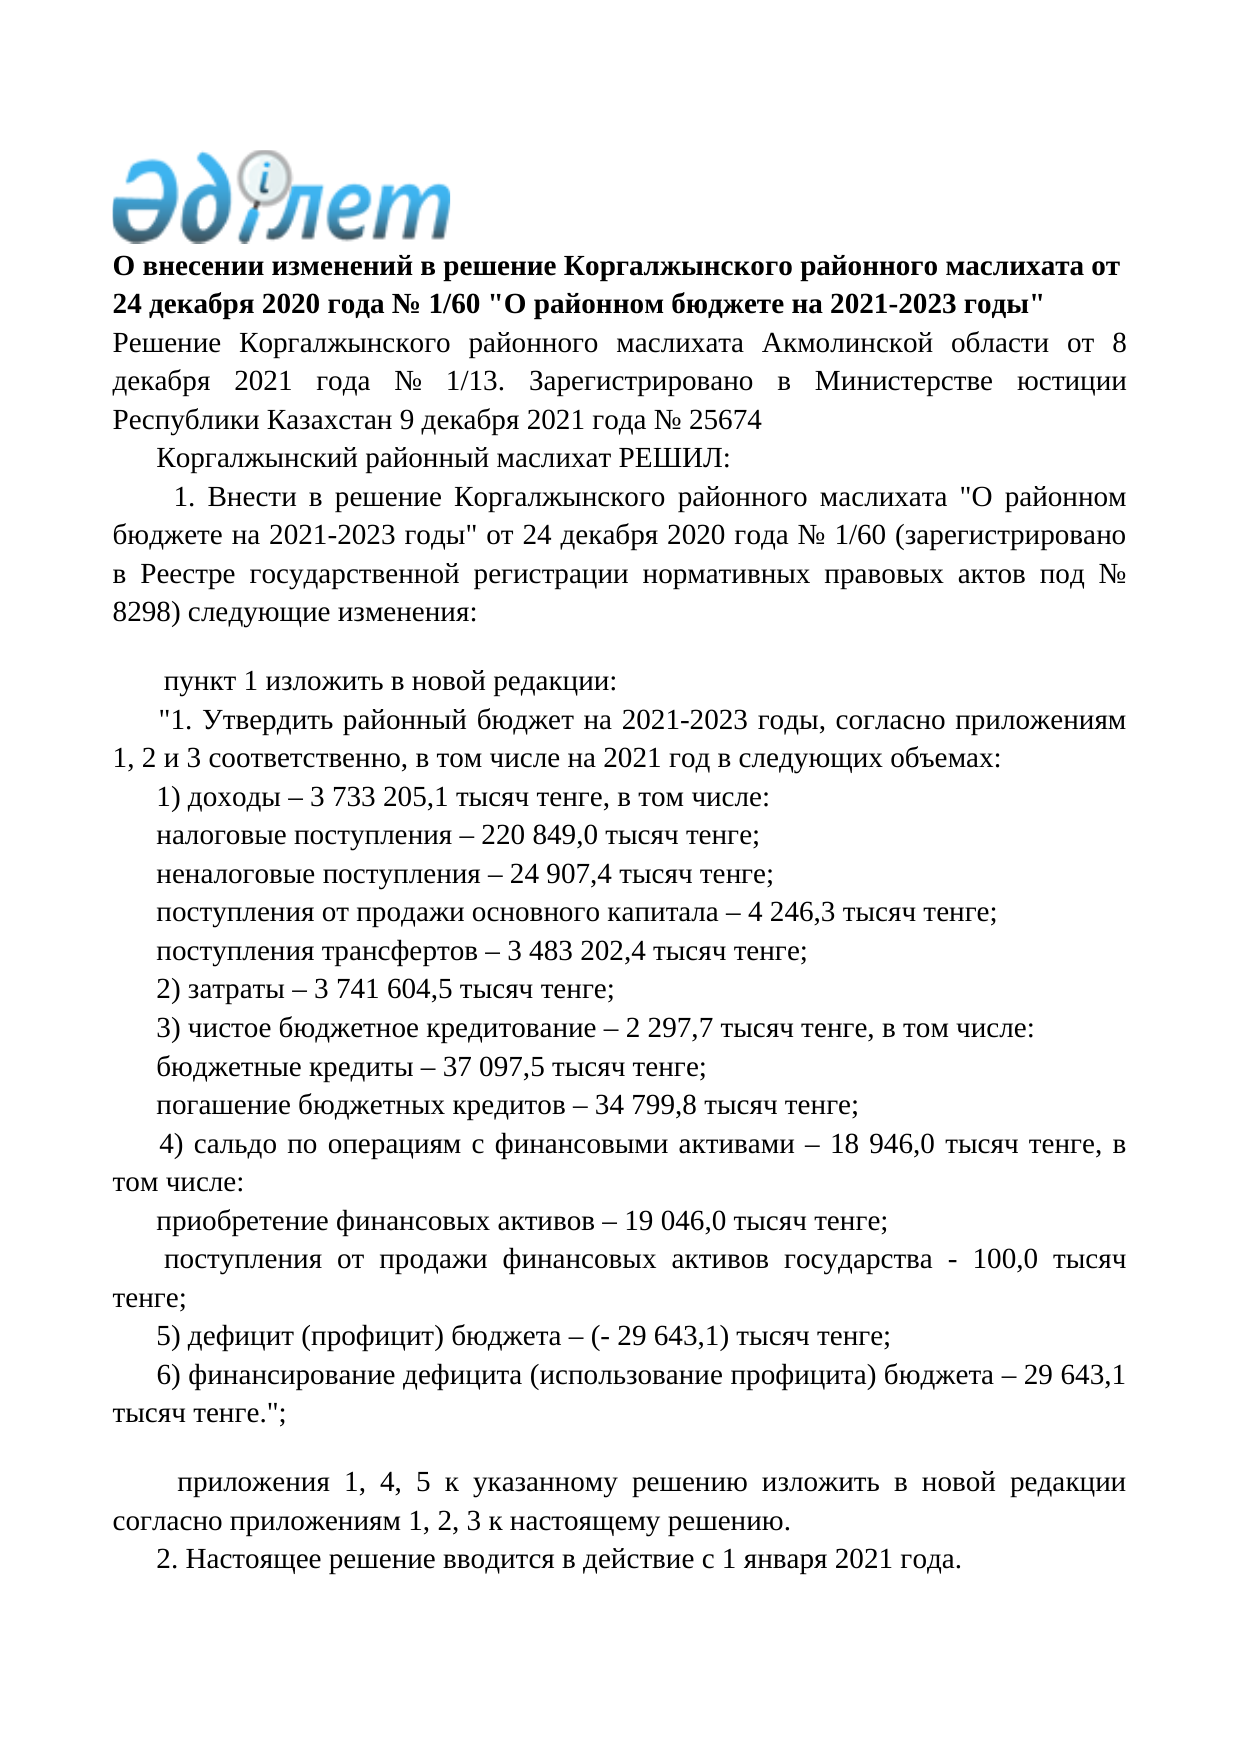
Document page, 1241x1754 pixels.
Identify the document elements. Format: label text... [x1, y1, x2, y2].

text 2) затраты – 3 741 604,5 тысяч тенге; [112, 972, 1128, 1005]
text 1. Внести в решение Коргалжынского районного маслихата "О районном бюджете на 2021-2023 годы" от 24 декабря 2020 года № 1/60 (зарегистрировано в Реестре государственной регистрации нормативных правовых актов под № 8298) следующие изменения: [112, 479, 1128, 628]
text Коргалжынский районный маслихат РЕШИЛ: [112, 440, 1128, 474]
text 2. Настоящее решение вводится в действие с 1 января 2021 года. [112, 1541, 1128, 1575]
text Решение Коргалжынского районного маслихата Акмолинской области от 8 декабря 2021 года № 1/13. Зарегистрировано в Министерстве юстиции Республики Казахстан 9 декабря 2021 года № 25674 [112, 325, 1128, 435]
text поступления трансфертов – 3 483 202,4 тысяч тенге; [112, 933, 1128, 967]
text 6) финансирование дефицита (использование профицита) бюджета – 29 643,1 тысяч тенге."; [112, 1357, 1128, 1429]
text приложения 1, 4, 5 к указанному решению изложить в новой редакции согласно приложениям 1, 2, 3 к настоящему решению. [112, 1464, 1128, 1536]
text поступления от продажи основного капитала – 4 246,3 тысяч тенге; [112, 894, 1128, 928]
picture [112, 150, 451, 244]
text 4) сальдо по операциям с финансовыми активами – 18 946,0 тысяч тенге, в том числе: [112, 1126, 1128, 1198]
text приобретение финансовых активов – 19 046,0 тысяч тенге; [112, 1203, 1128, 1236]
text 5) дефицит (профицит) бюджета – (- 29 643,1) тысяч тенге; [112, 1318, 1128, 1352]
text "1. Утвердить районный бюджет на 2021-2023 годы, согласно приложениям 1, 2 и 3 соответственно, в том числе на 2021 год в следующих объемах: [112, 702, 1128, 774]
text пункт 1 изложить в новой редакции: [112, 663, 1128, 697]
text неналоговые поступления – 24 907,4 тысяч тенге; [112, 856, 1128, 889]
text поступления от продажи финансовых активов государства - 100,0 тысяч тенге; [112, 1241, 1128, 1313]
text О внесении изменений в решение Коргалжынского районного маслихата от 24 декабря 2020 года № 1/60 "О районном бюджете на 2021-2023 годы" [112, 248, 1128, 320]
text налоговые поступления – 220 849,0 тысяч тенге; [112, 817, 1128, 851]
text бюджетные кредиты – 37 097,5 тысяч тенге; [112, 1049, 1128, 1082]
text 1) доходы – 3 733 205,1 тысяч тенге, в том числе: [112, 779, 1128, 812]
text погашение бюджетных кредитов – 34 799,8 тысяч тенге; [112, 1087, 1128, 1121]
text 3) чистое бюджетное кредитование – 2 297,7 тысяч тенге, в том числе: [112, 1010, 1128, 1044]
